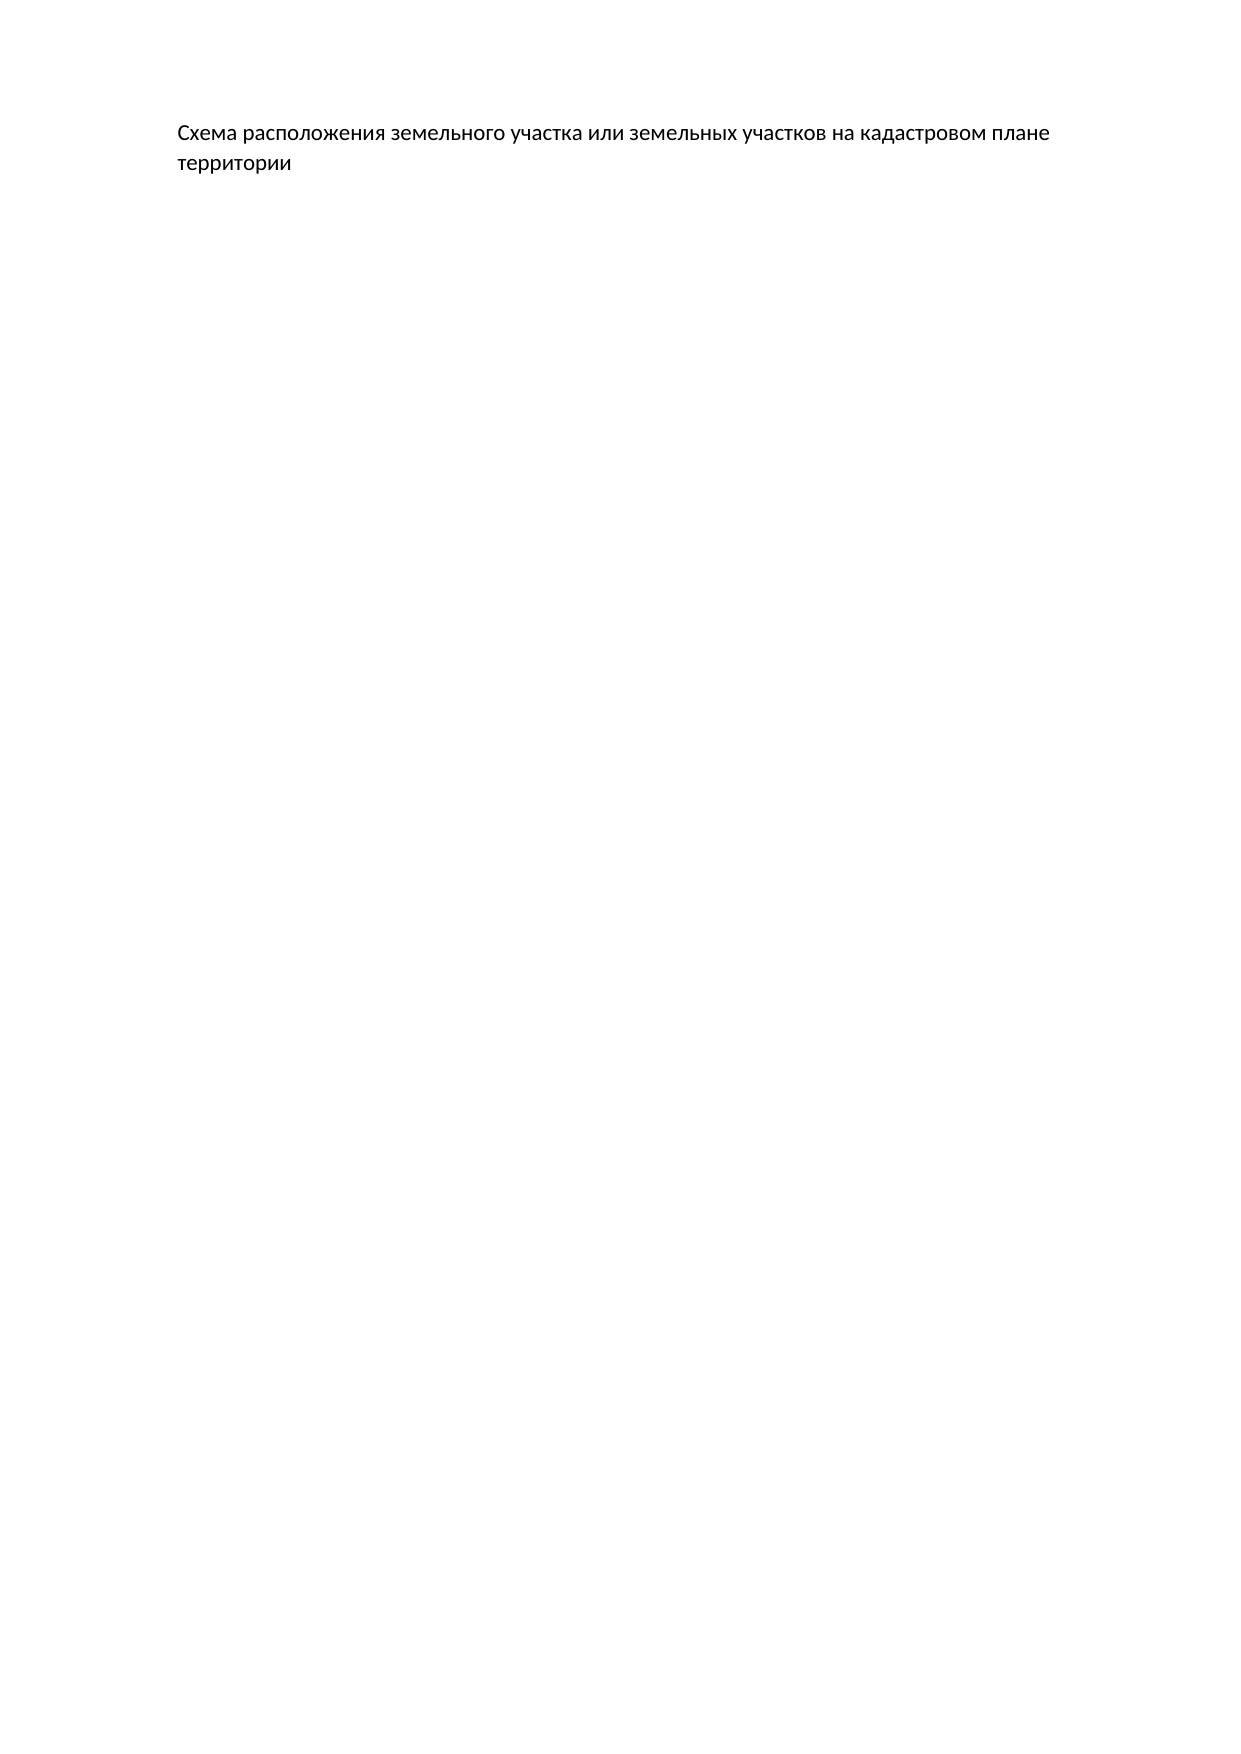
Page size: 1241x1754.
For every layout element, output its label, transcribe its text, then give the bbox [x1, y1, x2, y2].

text Схема расположения земельного участка или земельных участков на кадастровом плане территории [177, 118, 1152, 176]
